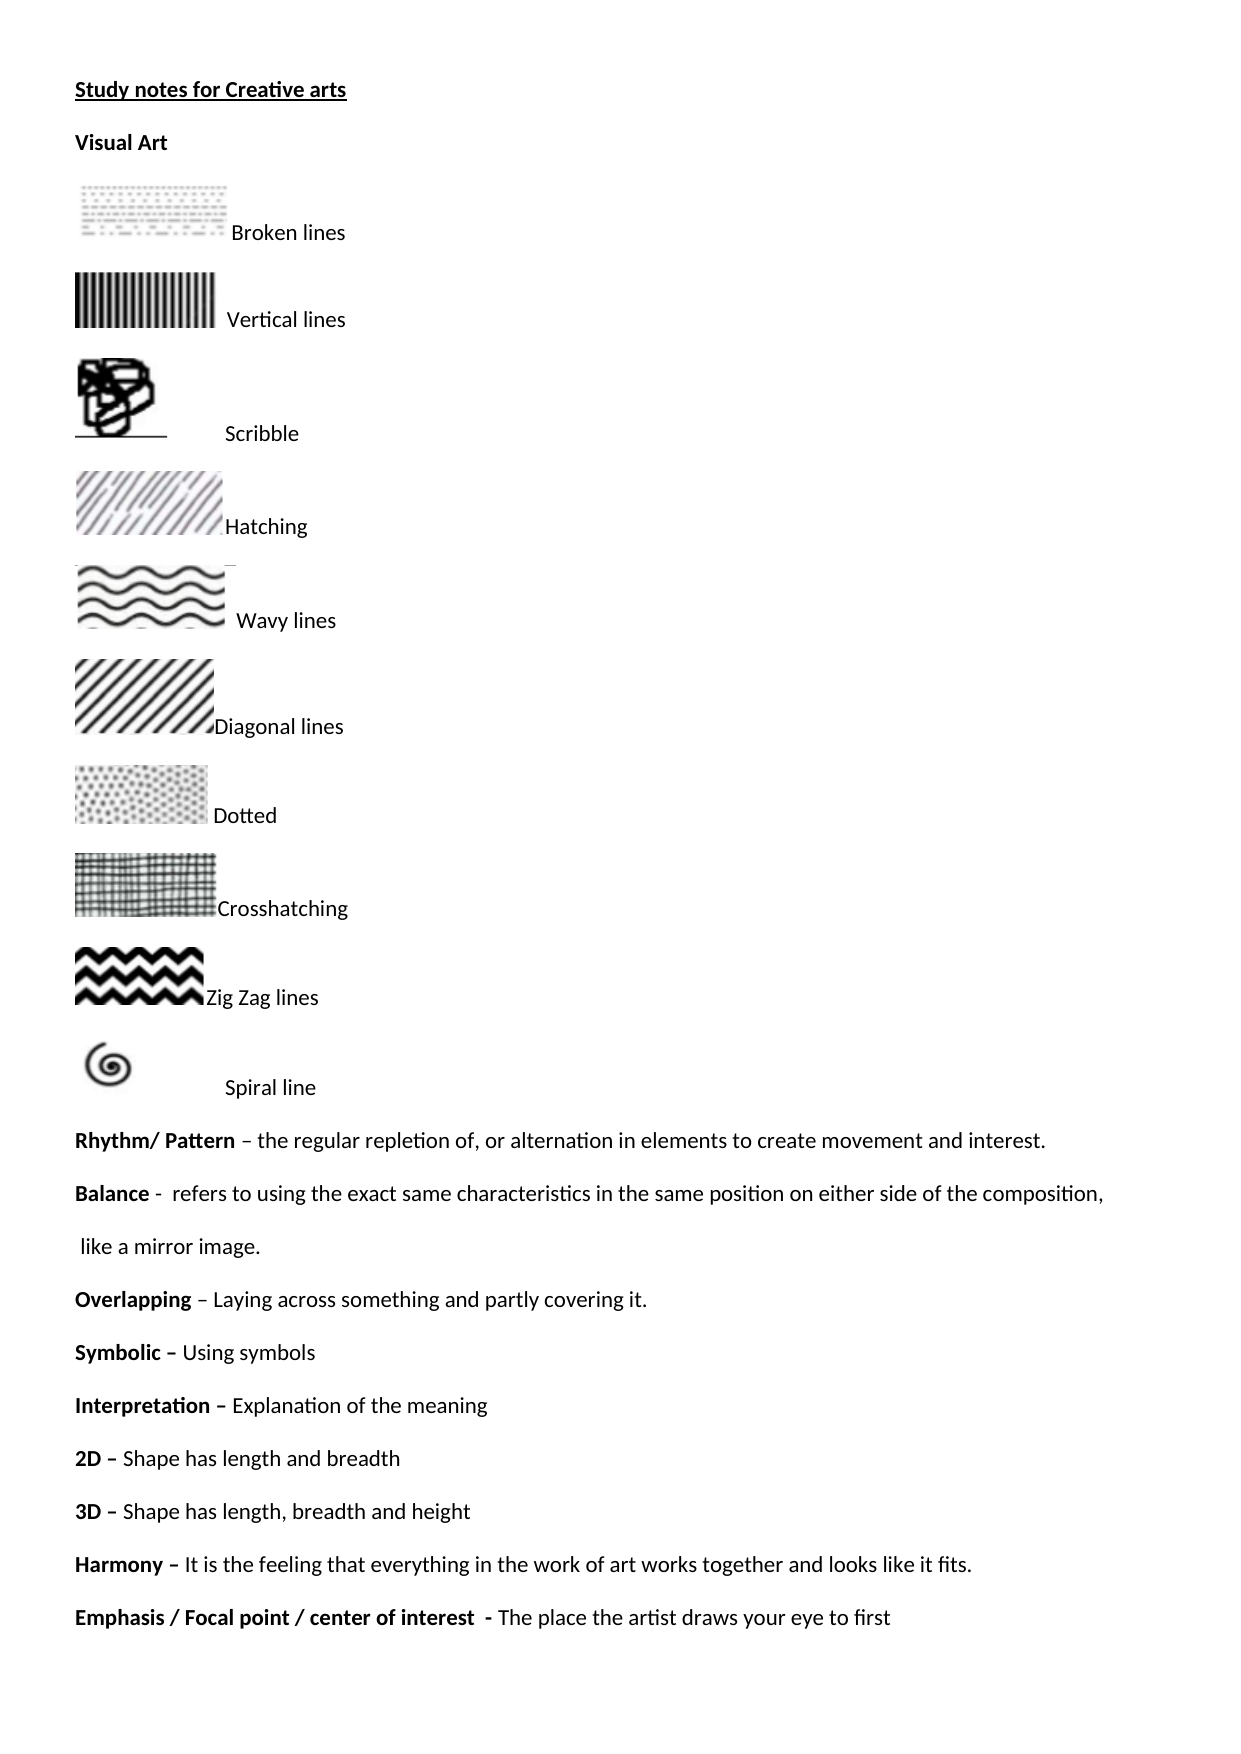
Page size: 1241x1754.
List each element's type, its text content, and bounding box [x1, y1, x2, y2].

picture [75, 565, 236, 629]
text Harmony – It is the feeling that everything in the work of art works together and looks like it fits. [75, 1550, 1165, 1578]
picture [75, 181, 232, 241]
text Visual Art [75, 128, 1165, 156]
picture [75, 947, 207, 1005]
picture [75, 659, 214, 735]
text Crosshatching [75, 854, 1165, 922]
text Symbolic – Using symbols [75, 1338, 1165, 1366]
picture [75, 271, 227, 328]
text Balance - refers to using the exact same characteristics in the same position on either side of the composition, [75, 1179, 1165, 1207]
text Interpretation – Explanation of the meaning [75, 1391, 1165, 1419]
text 3D – Shape has length, breadth and height [75, 1497, 1165, 1525]
text Diagonal lines [75, 660, 1165, 740]
text Rhythm/ Pattern – the regular repletion of, or alternation in elements to create movement and interest. [75, 1126, 1165, 1154]
text Scribble [75, 358, 1165, 447]
picture [75, 853, 218, 917]
text like a mirror image. [75, 1232, 1165, 1260]
text Zig Zag lines [75, 947, 1165, 1011]
picture [75, 1035, 146, 1096]
text Vertical lines [75, 271, 1165, 333]
text Wavy lines [75, 565, 1165, 635]
text Dotted [75, 765, 1165, 829]
text Hatching [75, 472, 1165, 540]
text 2D – Shape has length and breadth [75, 1444, 1165, 1472]
picture [75, 765, 208, 824]
picture [75, 471, 226, 535]
text Broken lines [75, 181, 1165, 246]
text Emphasis / Focal point / center of interest - The place the artist draws your eye to first [75, 1603, 1165, 1631]
text Spiral line [75, 1036, 1165, 1101]
text Overlapping – Laying across something and partly covering it. [75, 1285, 1165, 1313]
text Study notes for Creative arts [75, 75, 1165, 103]
picture [75, 358, 168, 441]
